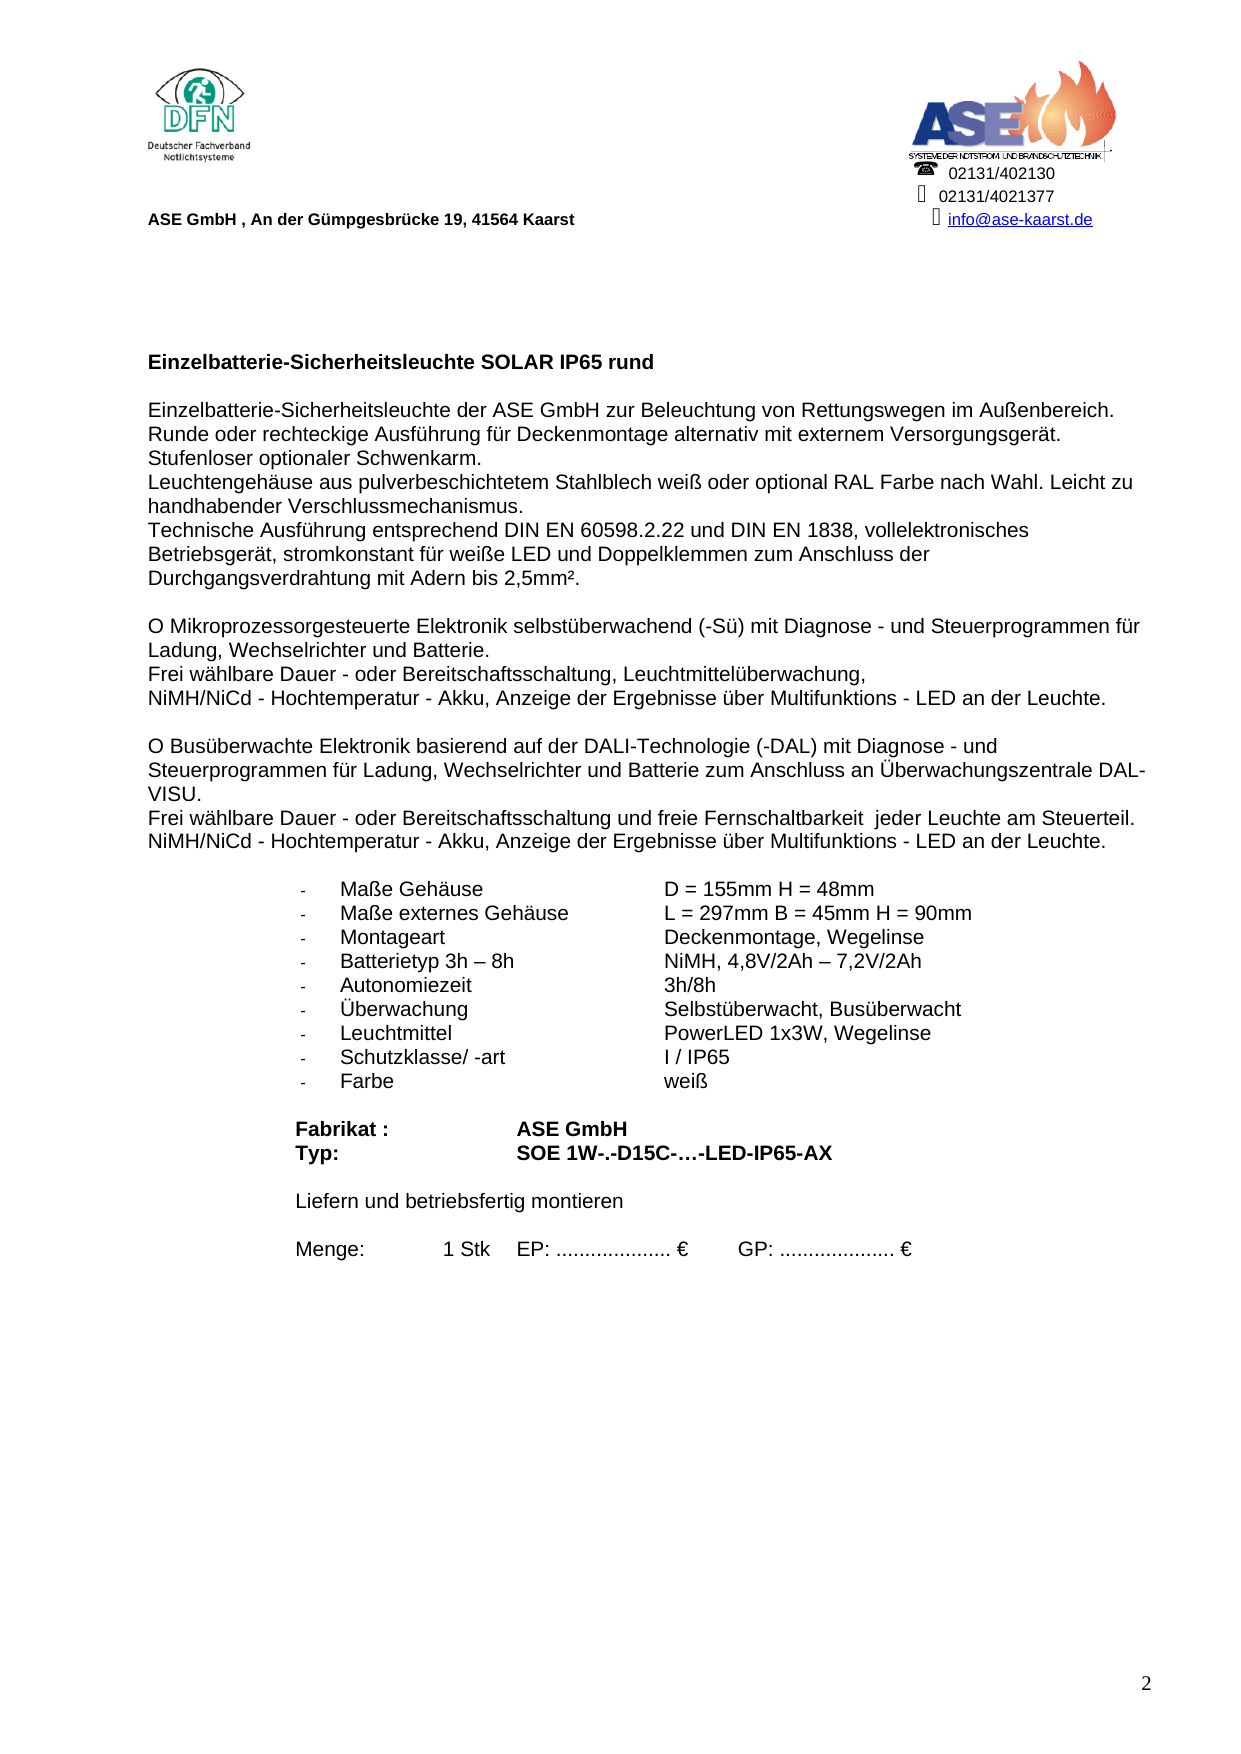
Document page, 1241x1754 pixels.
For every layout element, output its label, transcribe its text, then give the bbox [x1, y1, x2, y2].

text NiMH/NiCd - Hochtemperatur - Akku, Anzeige der Ergebnisse über Multifunktions - LED an der Leuchte. [148, 686, 1152, 709]
list Maße externes Gehäuse L = 297mm B = 45mm H = 90mm [300, 901, 1152, 925]
text Typ: SOE 1W-.-D15C-…-LED-IP65-AX [221, 1141, 1152, 1165]
text O Mikroprozessorgesteuerte Elektronik selbstüberwachend (-Sü) mit Diagnose - und Steuerprogrammen für Ladung, Wechselrichter und Batterie. [148, 614, 1152, 662]
list Montageart Deckenmontage, Wegelinse [300, 925, 1152, 949]
text Einzelbatterie-Sicherheitsleuchte der ASE GmbH zur Beleuchtung von Rettungswegen im Außenbereich. Runde oder rechteckige Ausführung für Deckenmontage alternativ mit externem Versorgungsgerät. Stufenloser optionaler Schwenkarm. [148, 398, 1152, 470]
text Liefern und betriebsfertig montieren [221, 1189, 1152, 1213]
text Einzelbatterie-Sicherheitsleuchte SOLAR IP65 rund [148, 350, 1122, 374]
list Autonomiezeit 3h/8h [300, 973, 1152, 997]
text NiMH/NiCd - Hochtemperatur - Akku, Anzeige der Ergebnisse über Multifunktions - LED an der Leuchte. [148, 829, 1152, 853]
text Technische Ausführung entsprechend DIN EN 60598.2.22 und DIN EN 1838, vollelektronisches Betriebsgerät, stromkonstant für weiße LED und Doppelklemmen zum Anschluss der Durchgangsverdrahtung mit Adern bis 2,5mm². [148, 518, 1152, 590]
list Überwachung Selbstüberwacht, Busüberwacht [300, 997, 1152, 1021]
text Leuchtengehäuse aus pulverbeschichtetem Stahlblech weiß oder optional RAL Farbe nach Wahl. Leicht zu handhabender Verschlussmechanismus. [148, 470, 1152, 518]
list Farbe weiß [300, 1069, 1152, 1093]
text O Busüberwachte Elektronik basierend auf der DALI-Technologie (-DAL) mit Diagnose - und Steuerprogrammen für Ladung, Wechselrichter und Batterie zum Anschluss an Überwachungszentrale DAL-VISU. [148, 733, 1152, 805]
list Schutzklasse/ -art I / IP65 [300, 1045, 1152, 1069]
text Fabrikat : ASE GmbH [221, 1117, 1152, 1141]
list Batterietyp 3h – 8h NiMH, 4,8V/2Ah – 7,2V/2Ah [300, 949, 1152, 973]
list Maße Gehäuse D = 155mm H = 48mm [300, 877, 1152, 901]
list Leuchtmittel PowerLED 1x3W, Wegelinse [300, 1021, 1152, 1045]
text Frei wählbare Dauer - oder Bereitschaftsschaltung, Leuchtmittelüberwachung, [148, 662, 1152, 686]
text Frei wählbare Dauer - oder Bereitschaftsschaltung und freie Fernschaltbarkeit jeder Leuchte am Steuerteil. [148, 805, 1152, 829]
text Menge: 1 Stk EP: .................... € GP: .................... € [221, 1237, 1152, 1261]
